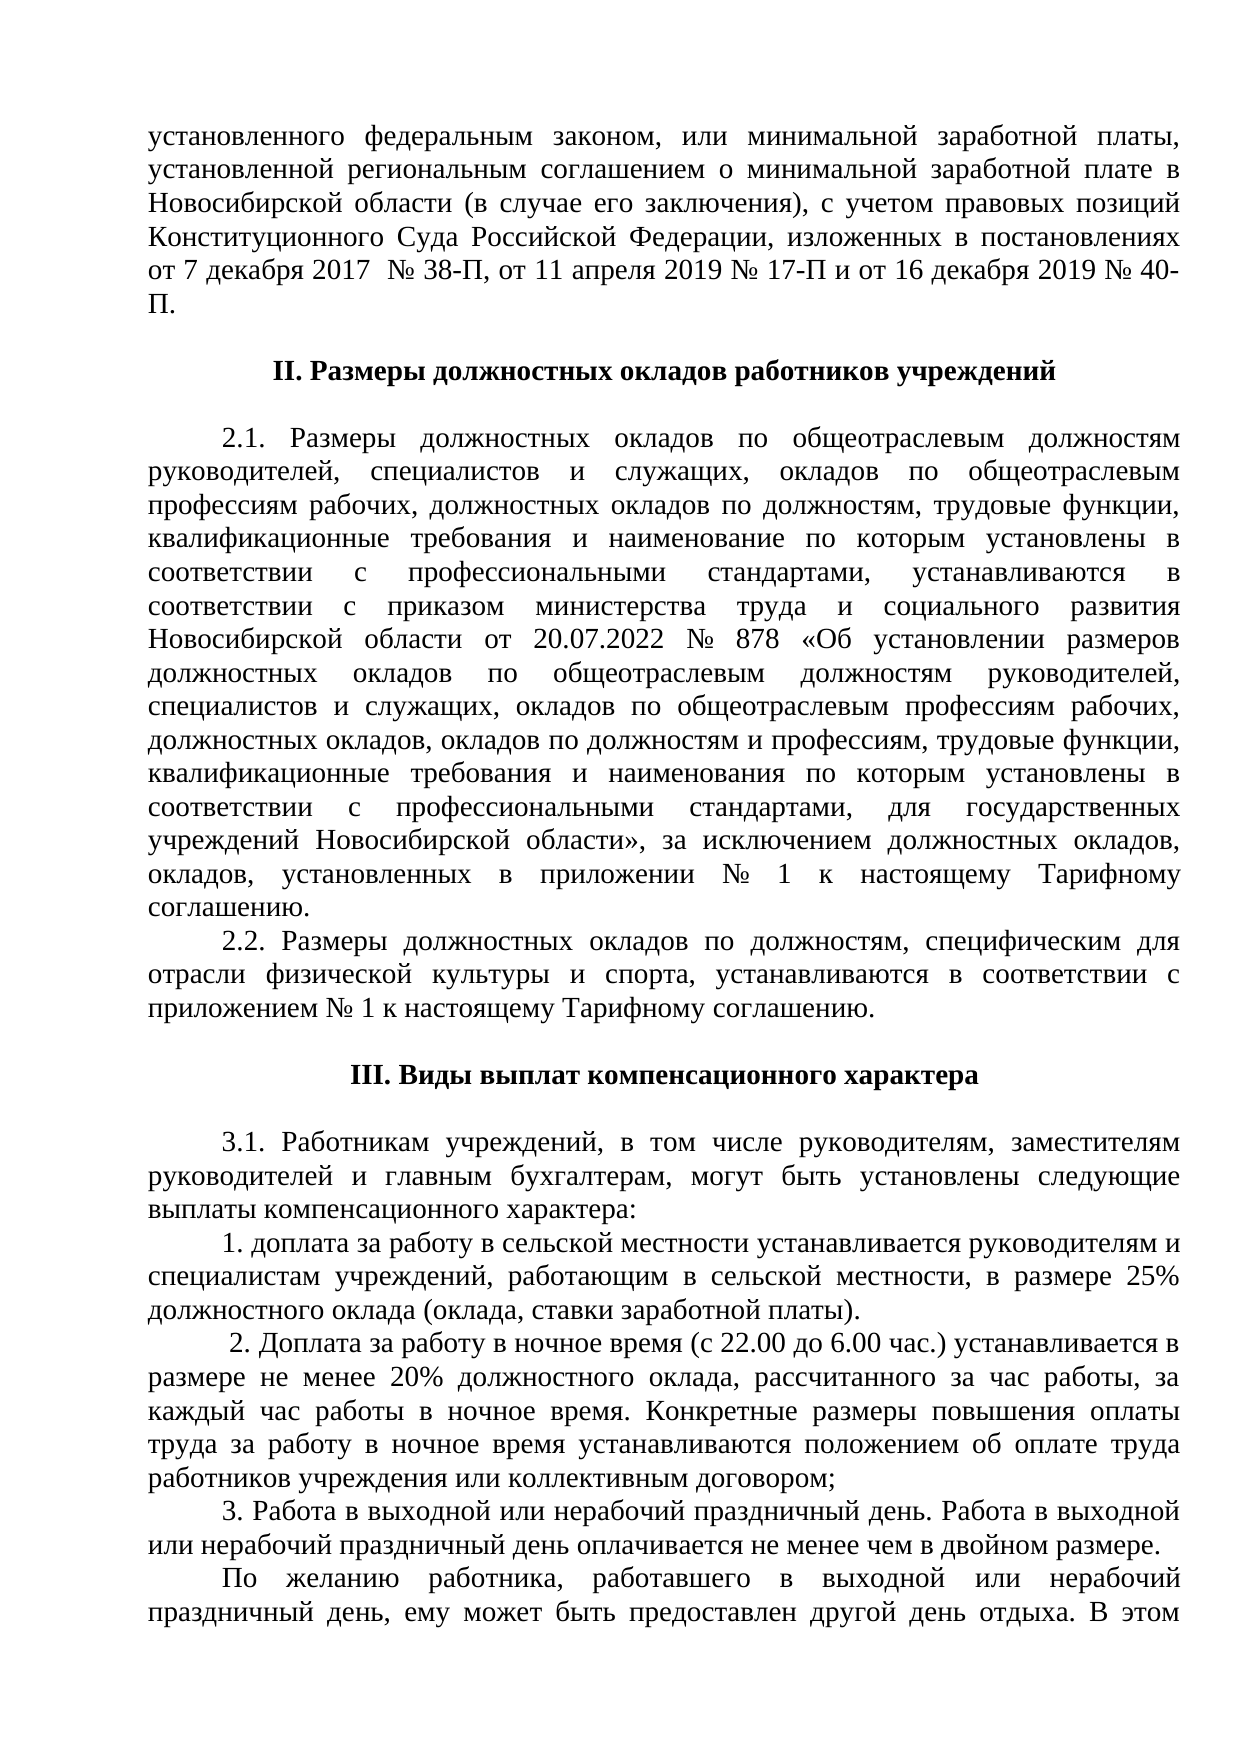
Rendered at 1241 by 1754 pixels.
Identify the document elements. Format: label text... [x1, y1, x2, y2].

text 2. Доплата за работу в ночное время (с 22.00 до 6.00 час.) устанавливается в размере не менее 20% должностного оклада, рассчитанного за час работы, за каждый час работы в ночное время. Конкретные размеры повышения оплаты труда за работу в ночное время устанавливаются положением об оплате труда работников учреждения или коллективным договором; [148, 1326, 1181, 1493]
text 2.1. Размеры должностных окладов по общеотраслевым должностям руководителей, специалистов и служащих, окладов по общеотраслевым профессиям рабочих, должностных окладов по должностям, трудовые функции, квалификационные требования и наименование по которым установлены в соответствии с профессиональными стандартами, устанавливаются в соответствии с приказом министерства труда и социального развития Новосибирской области от 20.07.2022 № 878 «Об установлении размеров должностных окладов по общеотраслевым должностям руководителей, специалистов и служащих, окладов по общеотраслевым профессиям рабочих, должностных окладов, окладов по должностям и профессиям, трудовые функции, квалификационные требования и наименования по которым установлены в соответствии с профессиональными стандартами, для государственных учреждений Новосибирской области», за исключением должностных окладов, окладов, установленных в приложении № 1 к настоящему Тарифному соглашению. [148, 420, 1181, 923]
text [148, 118, 1181, 319]
text 2.2. Размеры должностных окладов по должностям, специфическим для отрасли физической культуры и спорта, устанавливаются в соответствии с приложением № 1 к настоящему Тарифному соглашению. [148, 923, 1181, 1024]
text III. Виды выплат компенсационного характера [148, 1057, 1181, 1091]
text 3. Работа в выходной или нерабочий праздничный день. Работа в выходной или нерабочий праздничный день оплачивается не менее чем в двойном размере. [148, 1493, 1181, 1560]
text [148, 1560, 1181, 1627]
text 1. доплата за работу в сельской местности устанавливается руководителям и специалистам учреждений, работающим в сельской местности, в размере 25% должностного оклада (оклада, ставки заработной платы). [148, 1225, 1181, 1326]
text 3.1. Работникам учреждений, в том числе руководителям, заместителям руководителей и главным бухгалтерам, могут быть установлены следующие выплаты компенсационного характера: [148, 1124, 1181, 1225]
text II. Размеры должностных окладов работников учреждений [148, 353, 1181, 386]
